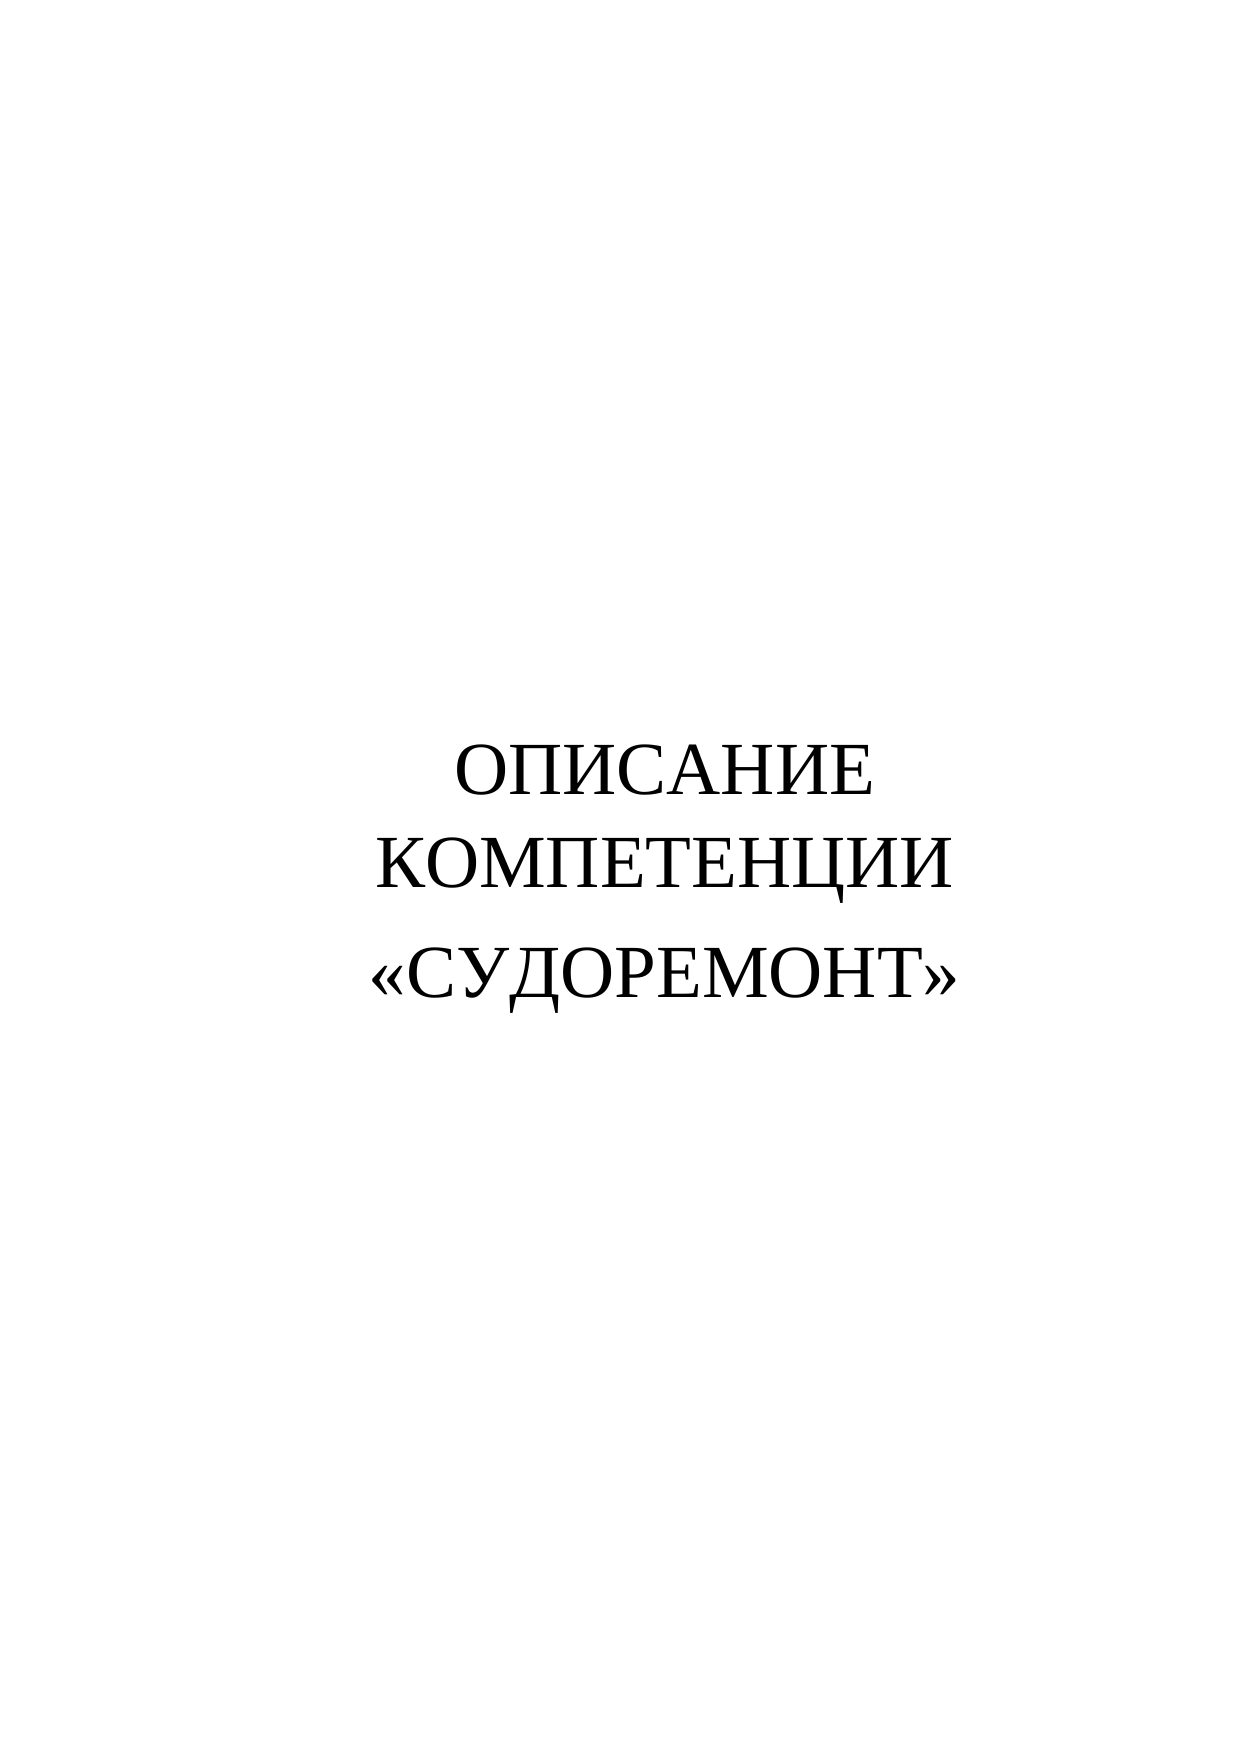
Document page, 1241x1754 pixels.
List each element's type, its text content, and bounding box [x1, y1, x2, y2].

text «СУДОРЕМОНТ» [177, 927, 1152, 1013]
text ОПИСАНИЕ КОМПЕТЕНЦИИ [177, 724, 1152, 904]
